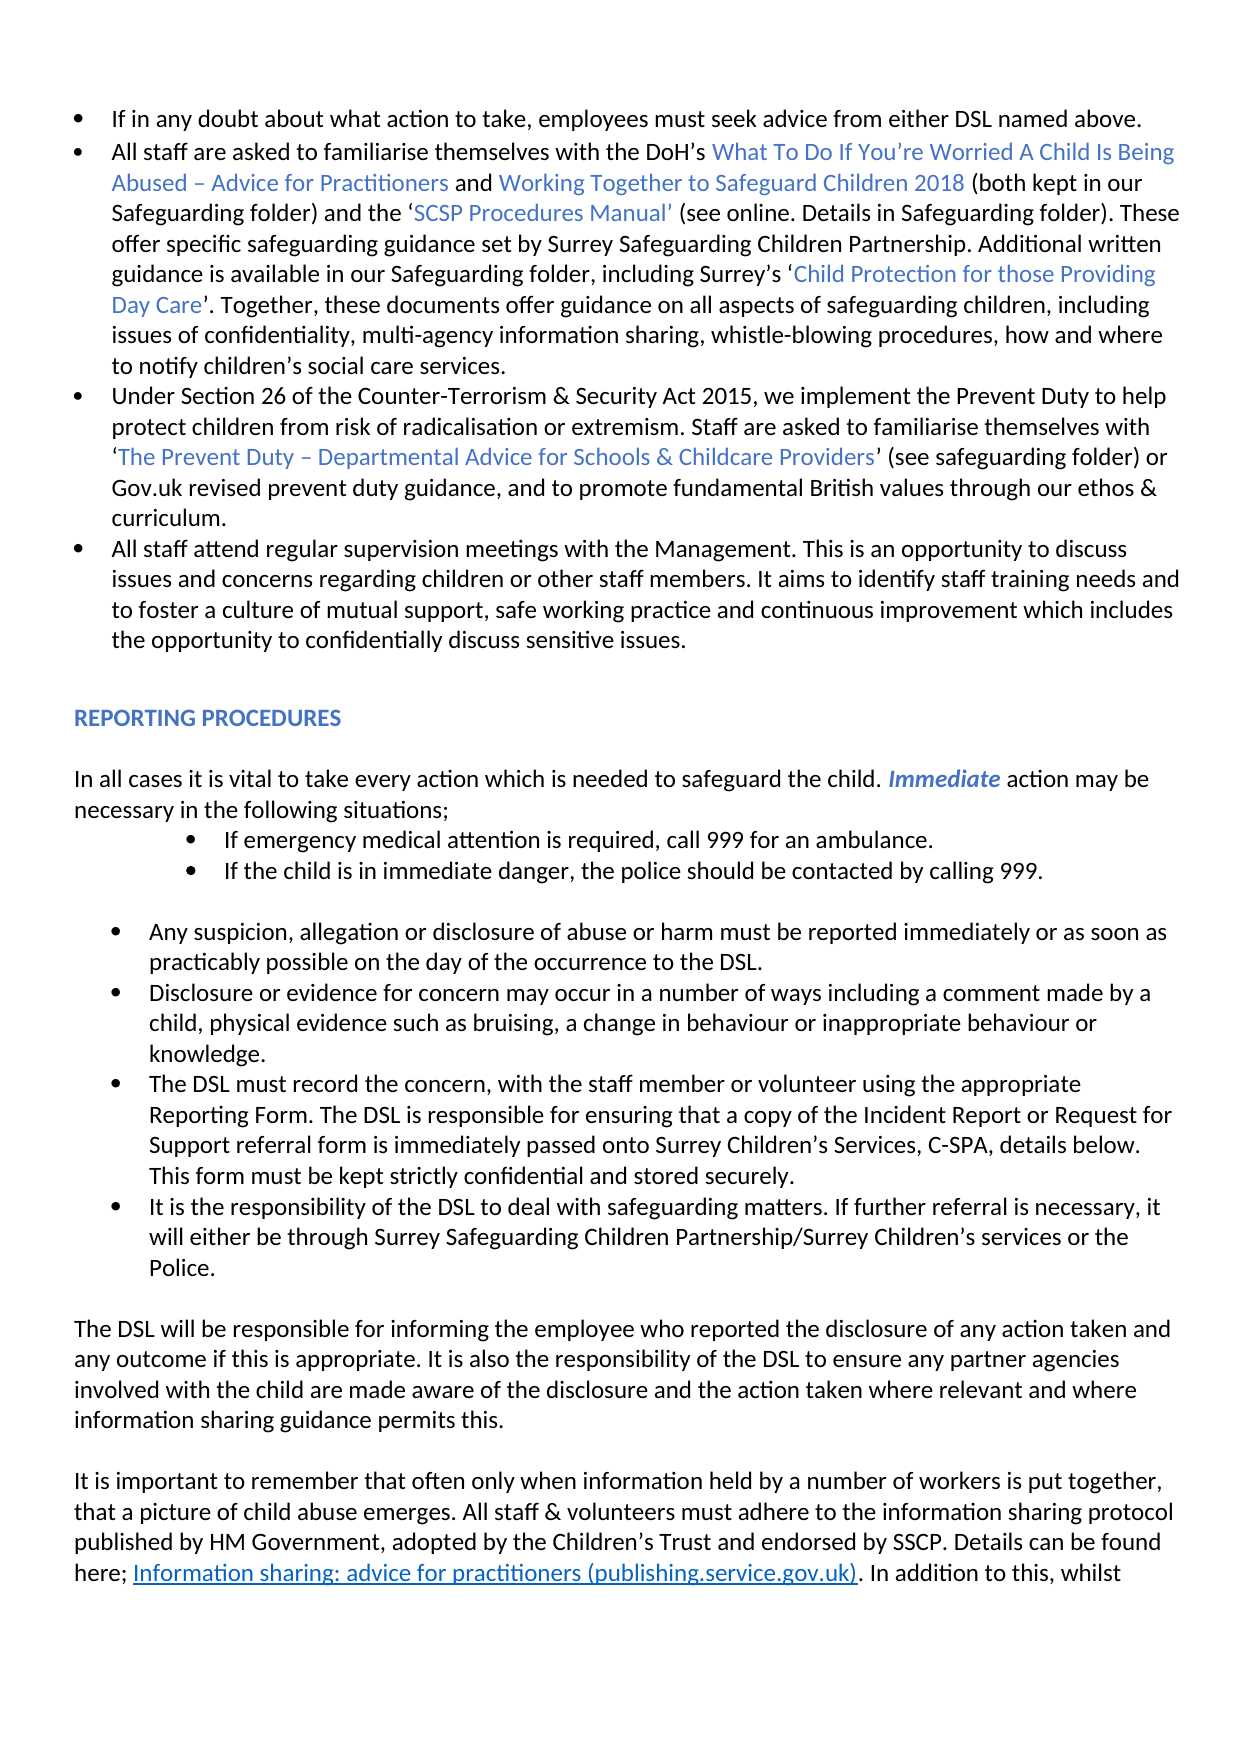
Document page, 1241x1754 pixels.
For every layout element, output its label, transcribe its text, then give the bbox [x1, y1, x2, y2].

list If the child is in immediate danger, the police should be contacted by calling 999. [186, 855, 1181, 886]
list It is the responsibility of the DSL to deal with safeguarding matters. If further referral is necessary, it will either be through Surrey Safeguarding Children Partnership/Surrey Children’s services or the Police. [111, 1191, 1181, 1282]
list The DSL must record the concern, with the staff member or volunteer using the appropriate Reporting Form. The DSL is responsible for ensuring that a copy of the Incident Report or Request for Support referral form is immediately passed onto Surrey Children’s Services, C-SPA, details below. This form must be kept strictly confidential and stored securely. [111, 1069, 1181, 1191]
list Any suspicion, allegation or disclosure of abuse or harm must be reported immediately or as soon as practicably possible on the day of the occurrence to the DSL. [111, 916, 1181, 977]
text The DSL will be responsible for informing the employee who reported the disclosure of any action taken and any outcome if this is appropriate. It is also the responsibility of the DSL to ensure any partner agencies involved with the child are made aware of the disclosure and the action taken where relevant and where information sharing guidance permits this. [74, 1313, 1181, 1435]
list All staff are asked to familiarise themselves with the DoH’s What To Do If You’re Worried A Child Is Being Abused – Advice for Practitioners and Working Together to Safeguard Children 2018 (both kept in our Safeguarding folder) and the ‘SCSP Procedures Manual’ (see online. Details in Safeguarding folder). These offer specific safeguarding guidance set by Surrey Safeguarding Children Partnership. Additional written guidance is available in our Safeguarding folder, including Surrey’s ‘Child Protection for those Providing Day Care’. Together, these documents offer guidance on all aspects of safeguarding children, including issues of confidentiality, multi-agency information sharing, whistle-blowing procedures, how and where to notify children’s social care services. [74, 136, 1181, 381]
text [74, 1465, 1181, 1587]
list Under Section 26 of the Counter-Terrorism & Security Act 2015, we implement the Prevent Duty to help protect children from risk of radicalisation or extremism. Staff are asked to familiarise themselves with ‘The Prevent Duty – Departmental Advice for Schools & Childcare Providers’ (see safeguarding folder) or Gov.uk revised prevent duty guidance, and to promote fundamental British values through our ethos & curriculum. [74, 381, 1181, 533]
list If in any doubt about what action to take, employees must seek advice from either DSL named above. [74, 103, 1181, 134]
list Disclosure or evidence for concern may occur in a number of ways including a comment made by a child, physical evidence such as bruising, a change in behaviour or inappropriate behaviour or knowledge. [111, 977, 1181, 1069]
text In all cases it is vital to take every action which is needed to safeguard the child. Immediate action may be necessary in the following situations; [74, 763, 1181, 824]
list If emergency medical attention is required, call 999 for an ambulance. [186, 824, 1181, 855]
list All staff attend regular supervision meetings with the Management. This is an opportunity to discuss issues and concerns regarding children or other staff members. It aims to identify staff training needs and to foster a culture of mutual support, safe working practice and continuous improvement which includes the opportunity to confidentially discuss sensitive issues. [74, 533, 1181, 655]
text REPORTING PROCEDURES [74, 702, 1181, 733]
